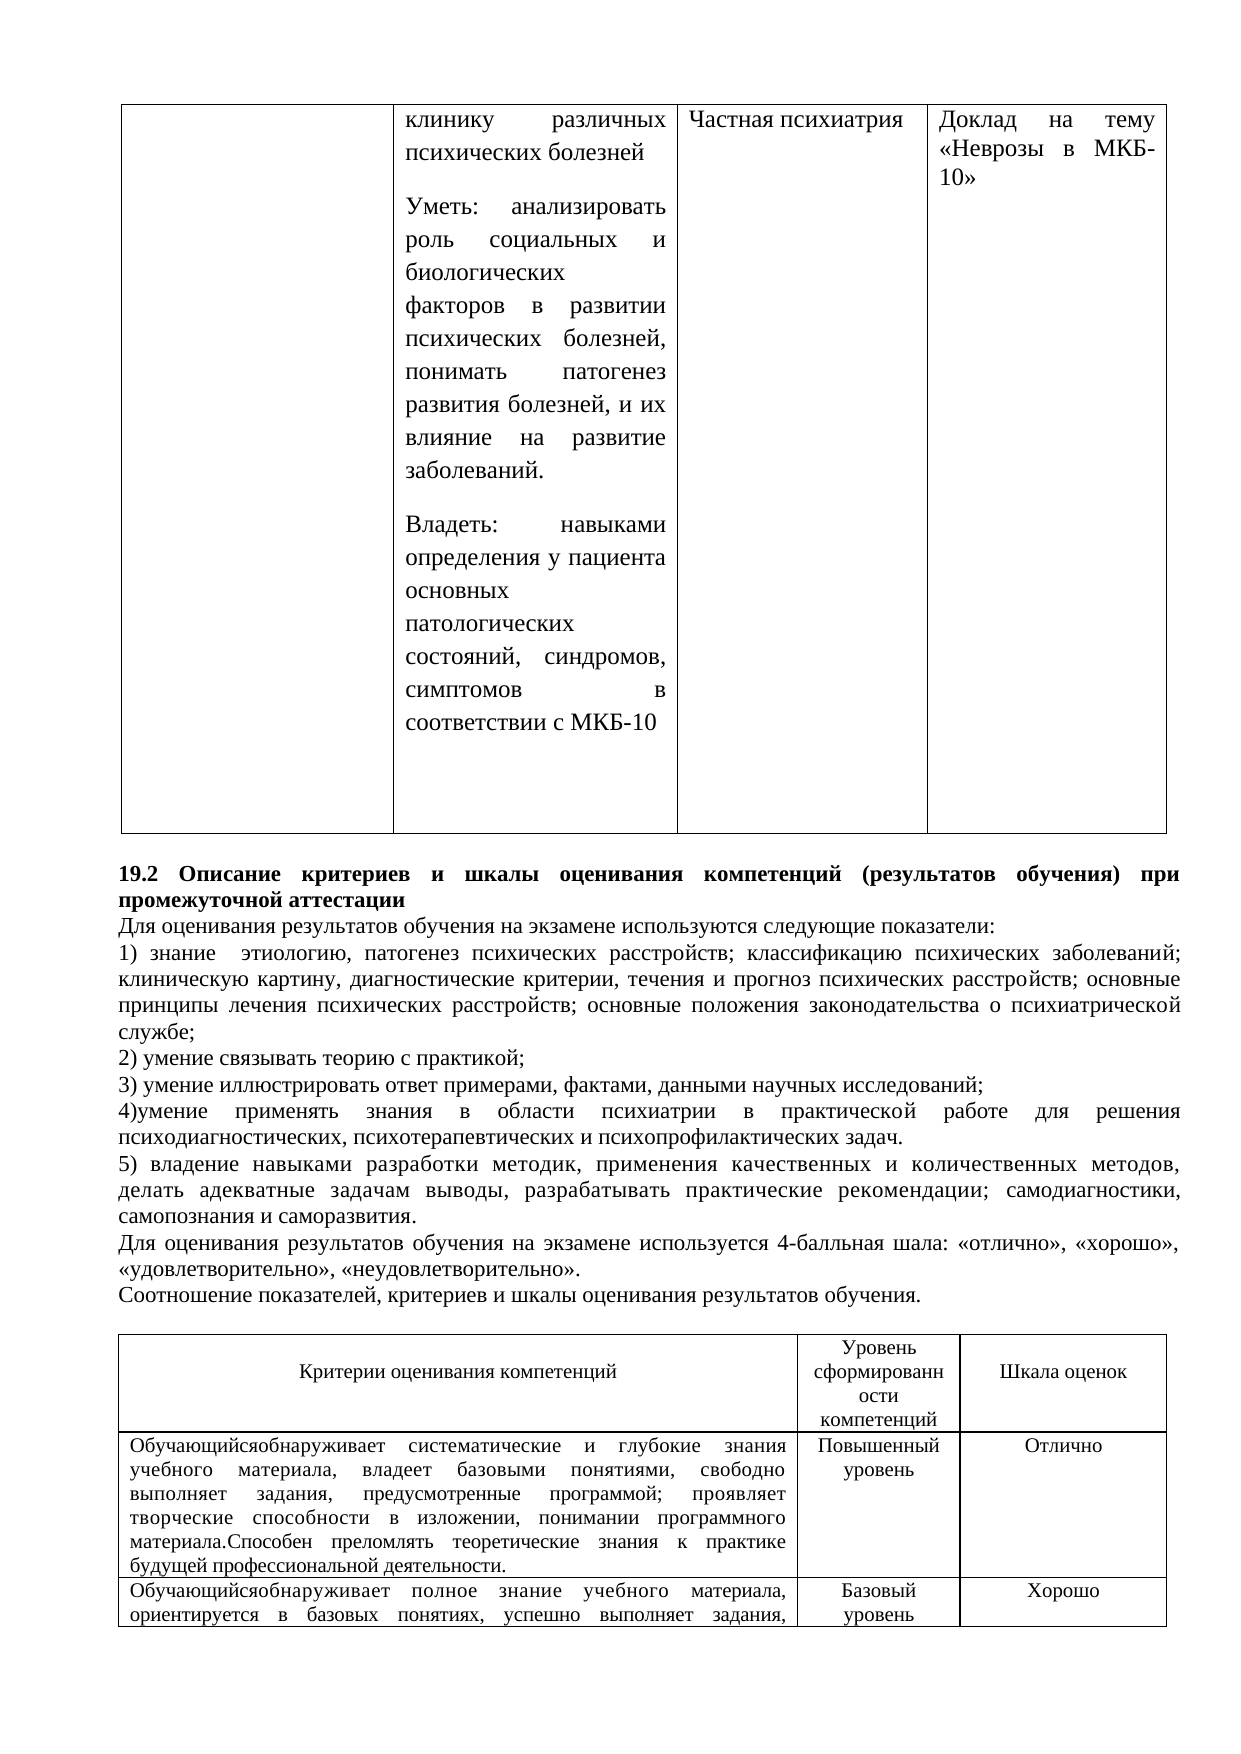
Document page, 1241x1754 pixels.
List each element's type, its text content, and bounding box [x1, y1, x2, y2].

text Для оценивания результатов обучения на экзамене используются следующие показатели: [118, 912, 1181, 939]
text 3) умение иллюстрировать ответ примерами, фактами, данными научных исследований; [118, 1071, 1181, 1097]
table_cell Базовый уровень [798, 1578, 959, 1626]
table_cell Доклад на тему «Неврозы в МКБ-10» [928, 105, 1166, 832]
table_cell Обучающийсяобнаруживает систематические и глубокие знания учебного материала, владеет базовыми понятиями, свободно выполняет задания, предусмотренные программой; проявляет творческие способности в изложении, понимании программного материала.Способен преломлять теоретические знания к практике будущей профессиональной деятельности. [119, 1433, 797, 1577]
table_header Уровень сформированности компетенций [798, 1335, 959, 1431]
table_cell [119, 1578, 797, 1626]
text 1) знание этиологию, патогенез психических расстройств; классификацию психических заболеваний; клиническую картину, диагностические критерии, течения и прогноз психических расстройств; основные принципы лечения психических расстройств; основные положения законодательства о психиатрической службе; [118, 939, 1181, 1044]
text 19.2 Описание критериев и шкалы оценивания компетенций (результатов обучения) при промежуточной аттестации [118, 860, 1181, 912]
text 5) владение навыками разработки методик, применения качественных и количественных методов, делать адекватные задачам выводы, разрабатывать практические рекомендации; самодиагностики, самопознания и саморазвития. [118, 1150, 1181, 1229]
table_cell Повышенный уровень [798, 1433, 959, 1577]
text Соотношение показателей, критериев и шкалы оценивания результатов обучения. [118, 1281, 1181, 1308]
table_cell Отлично [961, 1433, 1166, 1577]
text 2) умение связывать теорию с практикой; [118, 1044, 1181, 1071]
table_header Шкала оценок [961, 1335, 1166, 1431]
table_cell Хорошо [961, 1578, 1166, 1626]
table_cell Частная психиатрия [678, 105, 927, 832]
table_header Критерии оценивания компетенций [119, 1335, 797, 1431]
text 4)умение применять знания в области психиатрии в практической работе для решения психодиагностических, психотерапевтических и психопрофилактических задач. [118, 1097, 1181, 1150]
text Для оценивания результатов обучения на экзамене используется 4-балльная шала: «отлично», «хорошо», «удовлетворительно», «неудовлетворительно». [118, 1229, 1181, 1281]
